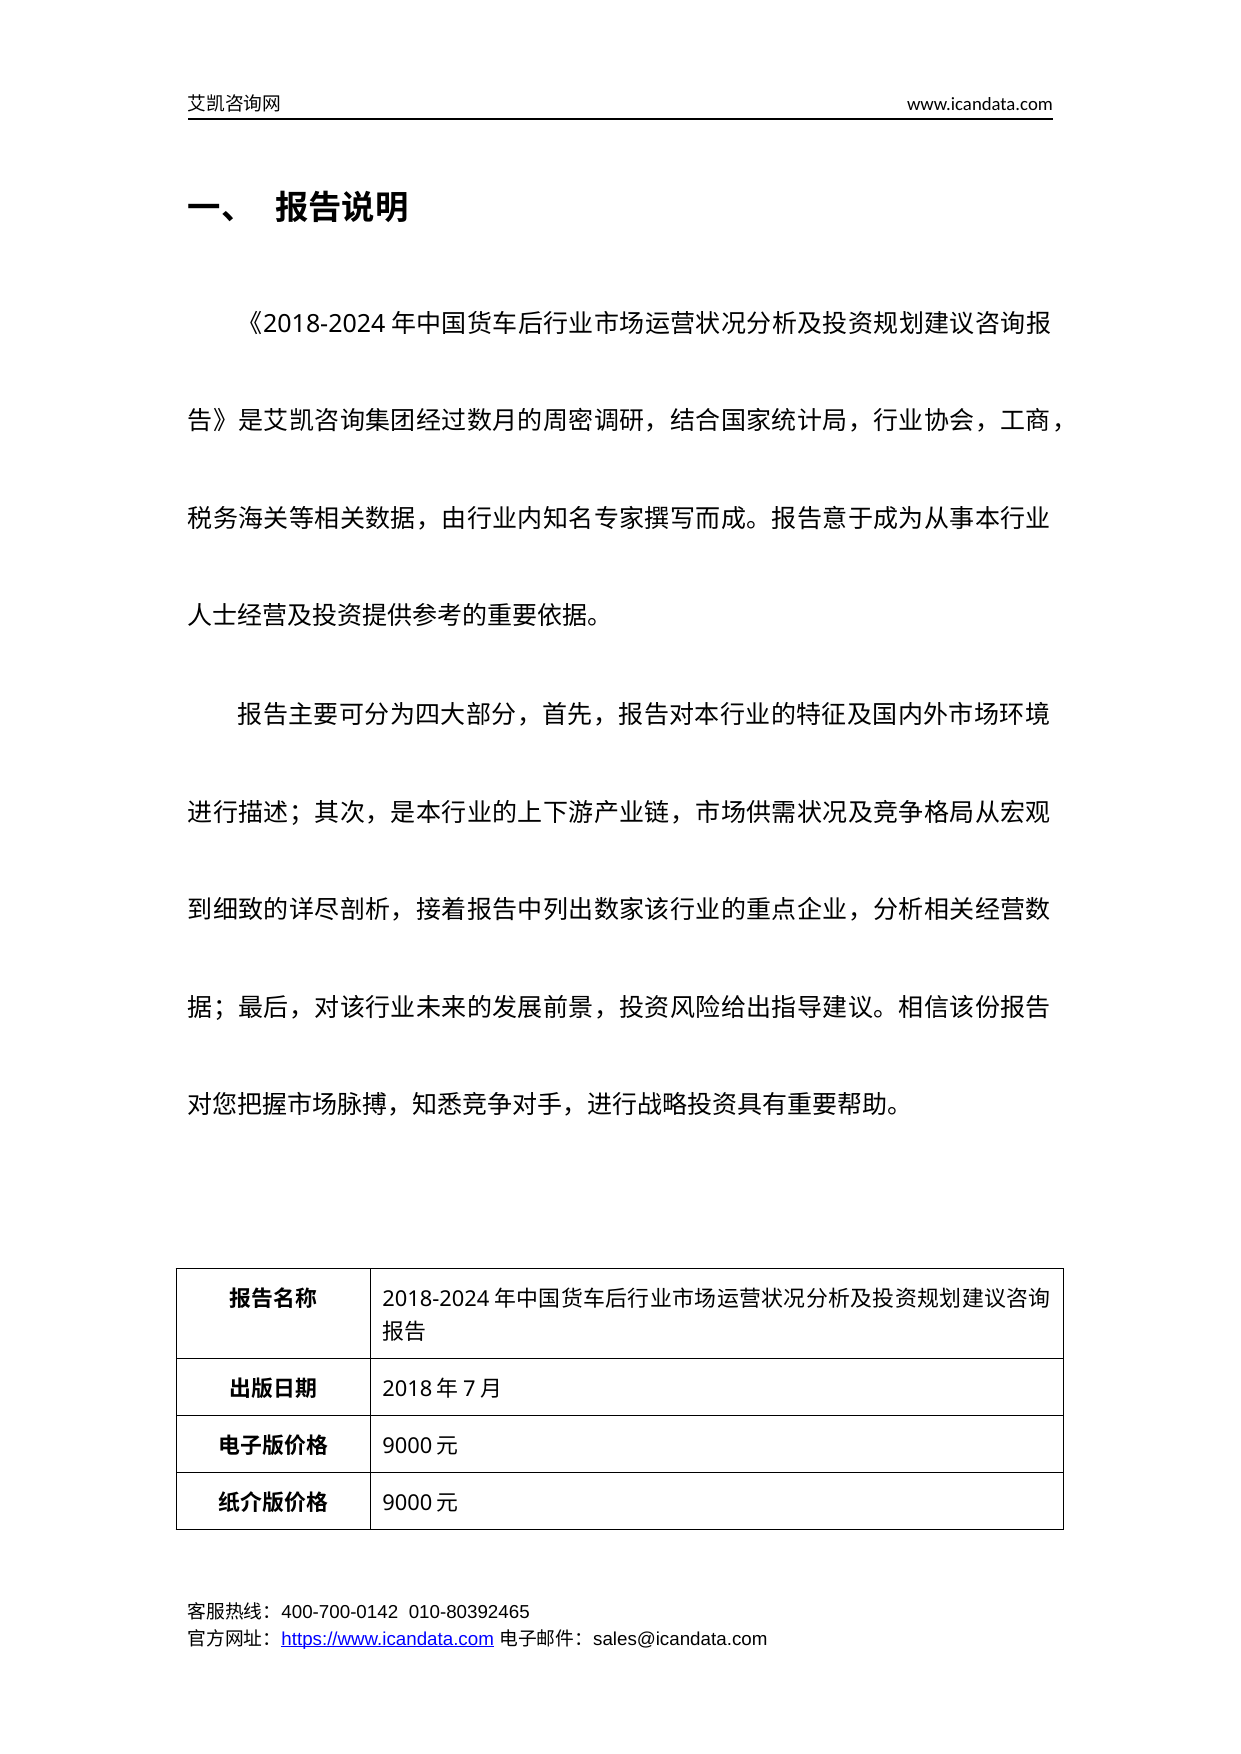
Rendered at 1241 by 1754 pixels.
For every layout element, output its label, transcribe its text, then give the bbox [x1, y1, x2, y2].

text 报告主要可分为四大部分，首先，报告对本行业的特征及国内外市场环境进行描述；其次，是本行业的上下游产业链，市场供需状况及竞争格局从宏观到细致的详尽剖析，接着报告中列出数家该行业的重点企业，分析相关经营数据；最后，对该行业未来的发展前景，投资风险给出指导建议。相信该份报告对您把握市场脉搏，知悉竞争对手，进行战略投资具有重要帮助。 [187, 681, 1053, 1136]
table_header 报告名称 [177, 1269, 370, 1358]
table_cell 纸介版价格 [177, 1473, 370, 1529]
table_cell 9000元 [371, 1416, 1063, 1472]
table_cell 2018年7月 [371, 1359, 1063, 1415]
table_header 2018-2024年中国货车后行业市场运营状况分析及投资规划建议咨询报告 [371, 1269, 1063, 1358]
table_cell 出版日期 [177, 1359, 370, 1415]
table_cell 9000元 [371, 1473, 1063, 1529]
subtitle 报告说明 [187, 172, 1053, 237]
table_cell 电子版价格 [177, 1416, 370, 1472]
text 《2018-2024年中国货车后行业市场运营状况分析及投资规划建议咨询报告》是艾凯咨询集团经过数月的周密调研，结合国家统计局，行业协会，工商，税务海关等相关数据，由行业内知名专家撰写而成。报告意于成为从事本行业人士经营及投资提供参考的重要依据。 [187, 289, 1053, 646]
